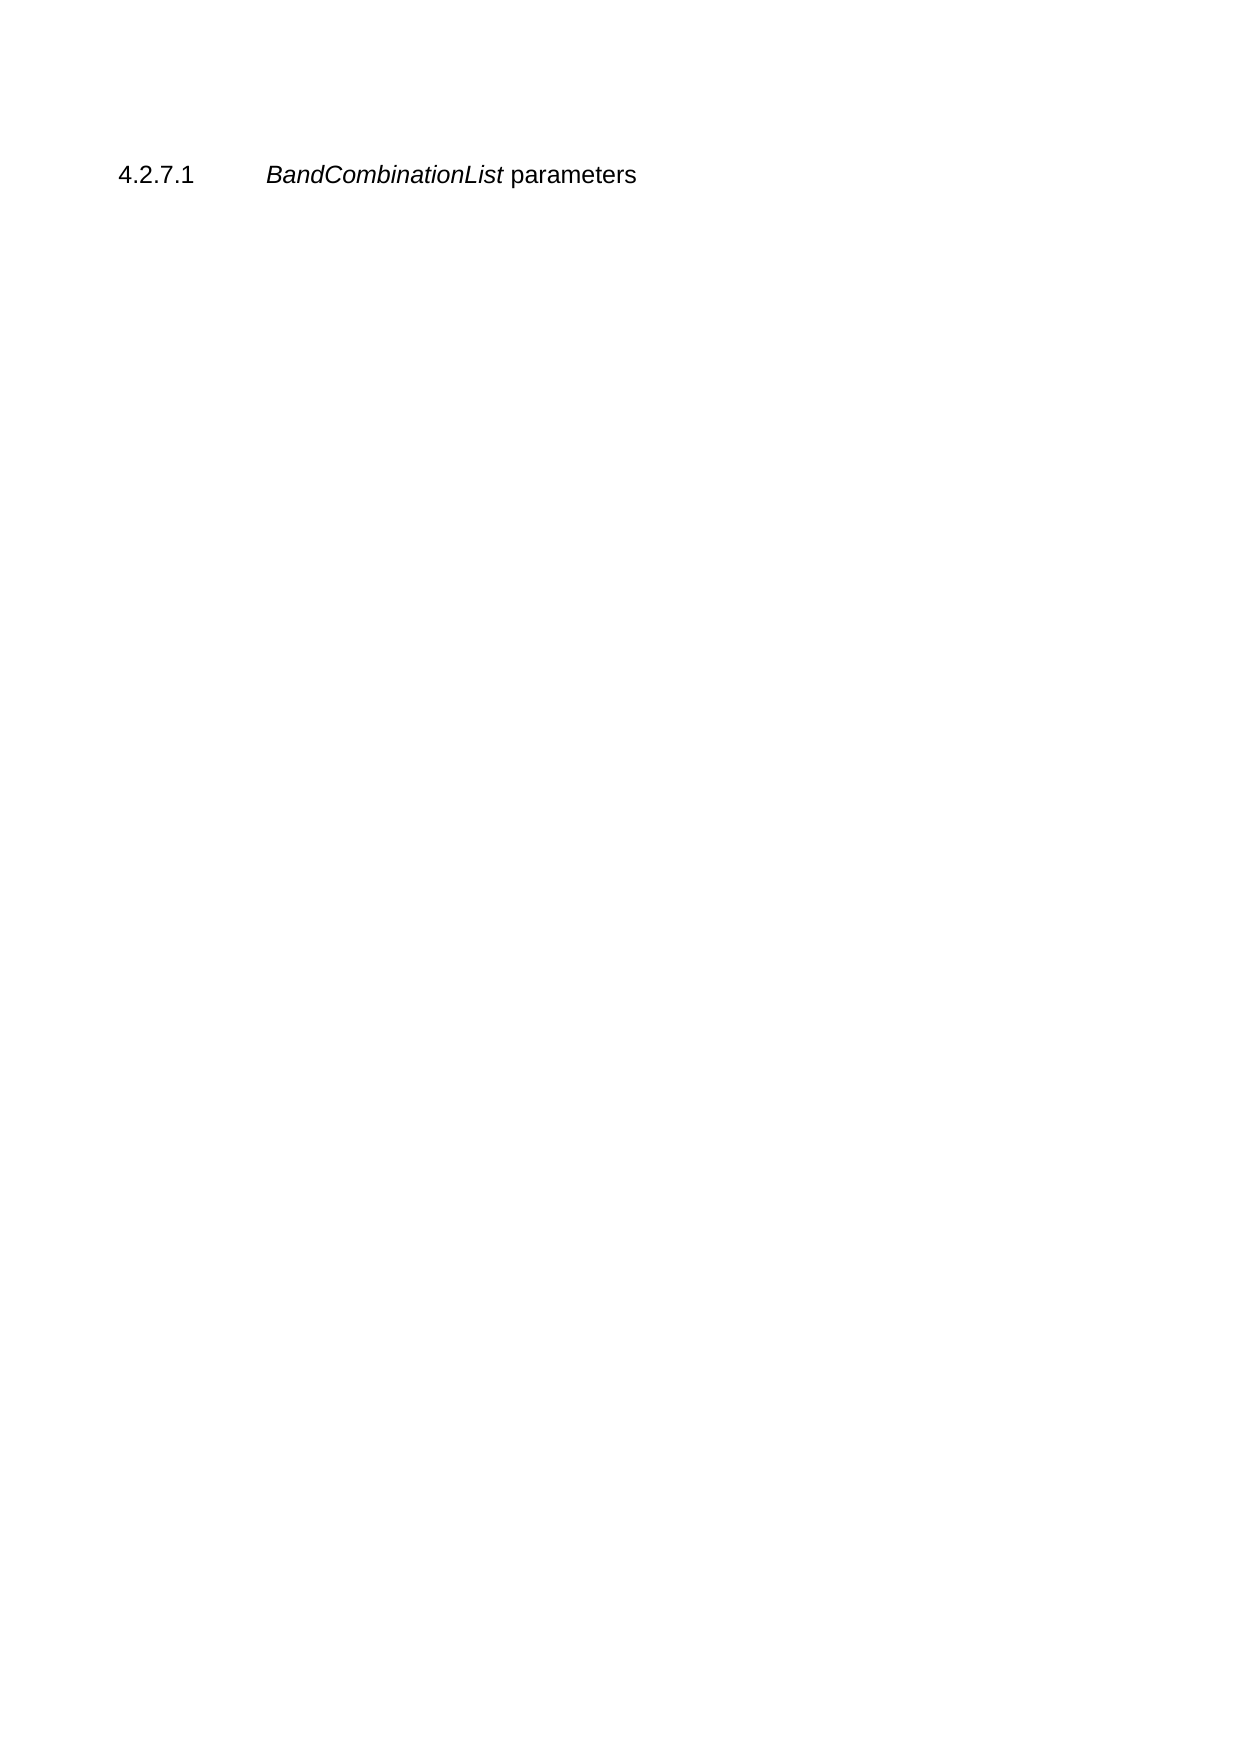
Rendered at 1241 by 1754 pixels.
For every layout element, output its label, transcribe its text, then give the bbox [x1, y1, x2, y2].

subtitle 4.2.7.1 BandCombinationList parameters [118, 160, 1122, 189]
